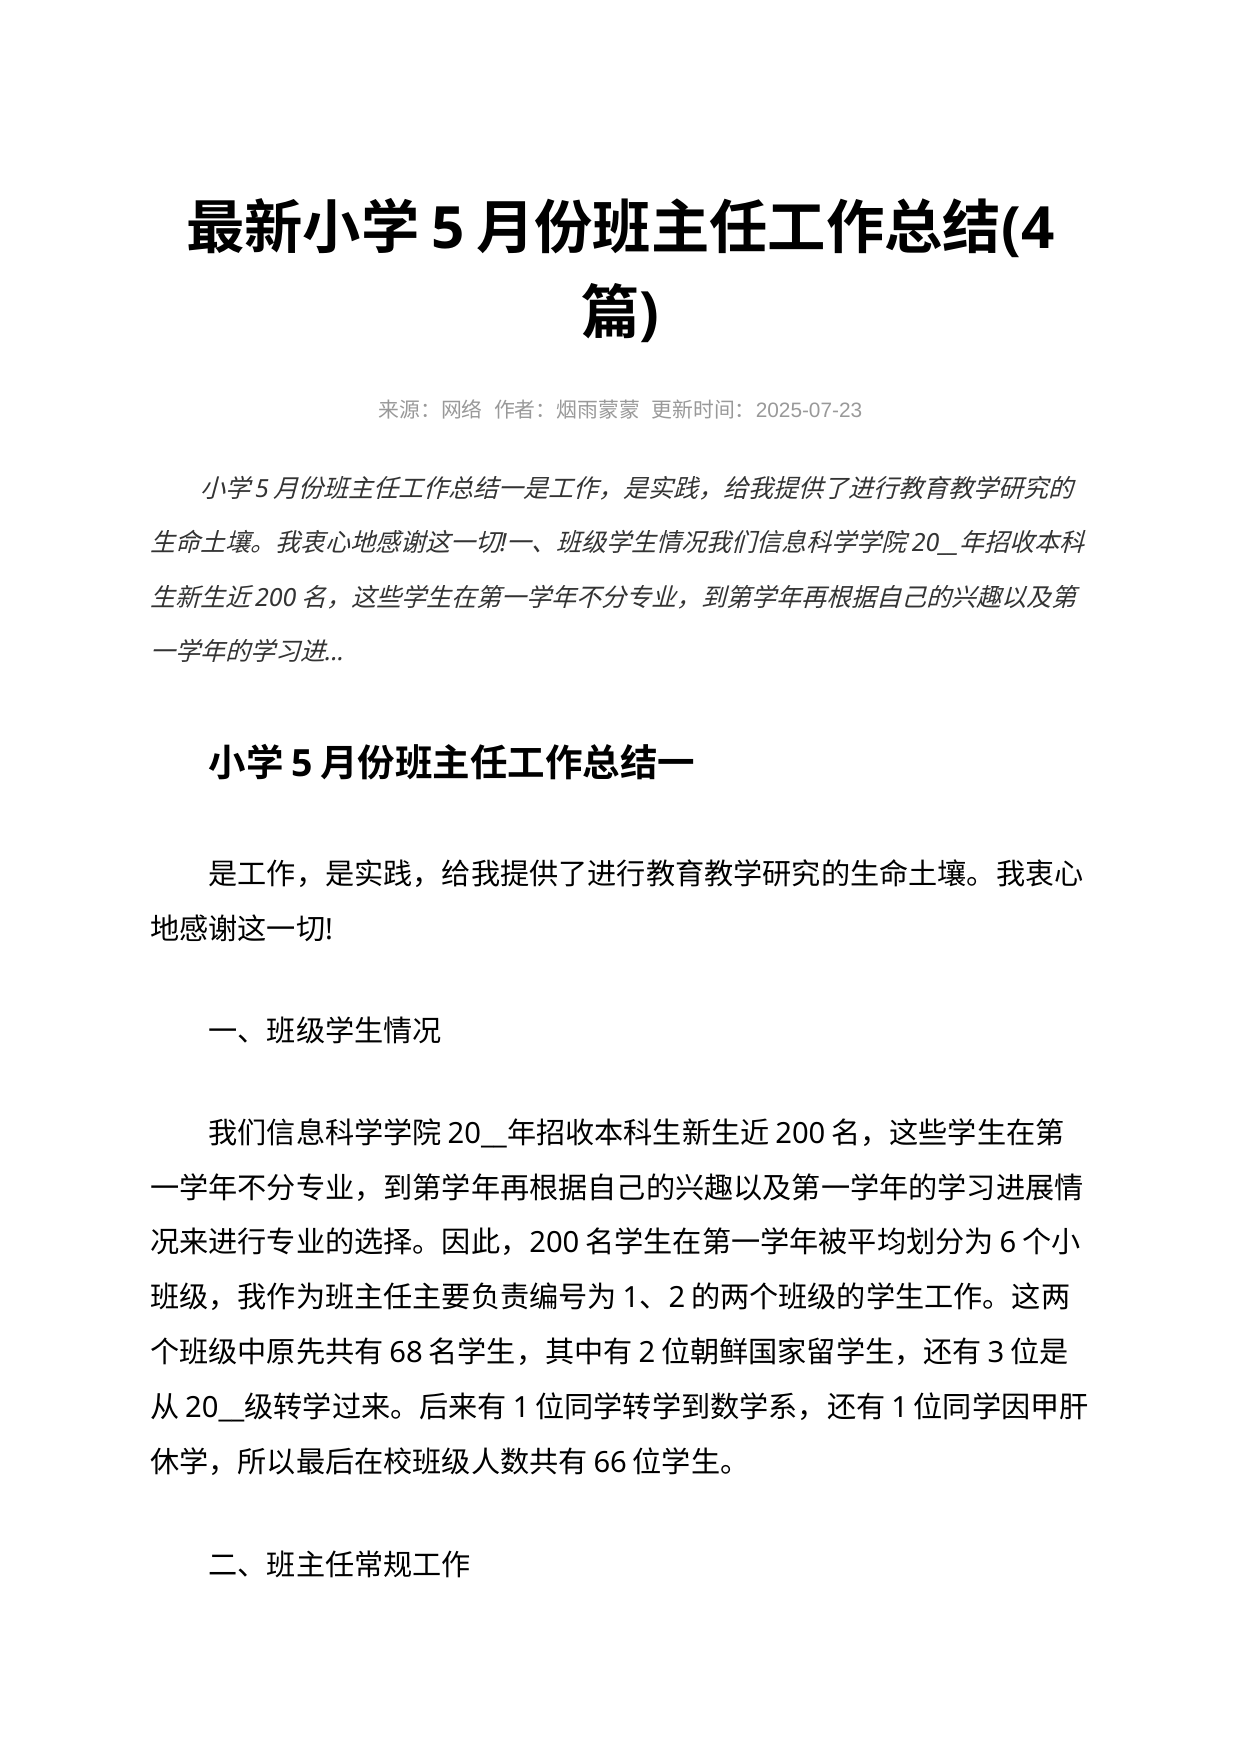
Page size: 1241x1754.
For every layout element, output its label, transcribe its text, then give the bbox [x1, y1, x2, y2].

text 来源：网络 作者：烟雨蒙蒙 更新时间：2025-07-23 [150, 398, 1090, 422]
text 二、班主任常规工作 [150, 1541, 1090, 1583]
text 小学5月份班主任工作总结一是工作，是实践，给我提供了进行教育教学研究的生命土壤。我衷心地感谢这一切!一、班级学生情况我们信息科学学院20__年招收本科生新生近200名，这些学生在第一学年不分专业，到第学年再根据自己的兴趣以及第一学年的学习进... [150, 468, 1090, 668]
text 我们信息科学学院20__年招收本科生新生近200名，这些学生在第一学年不分专业，到第学年再根据自己的兴趣以及第一学年的学习进展情况来进行专业的选择。因此，200名学生在第一学年被平均划分为6个小班级，我作为班主任主要负责编号为1、2的两个班级的学生工作。这两个班级中原先共有68名学生，其中有2位朝鲜国家留学生，还有3位是从20__级转学过来。后来有1位同学转学到数学系，还有1位同学因甲肝休学，所以最后在校班级人数共有66位学生。 [150, 1109, 1090, 1481]
text 是工作，是实践，给我提供了进行教育教学研究的生命土壤。我衷心地感谢这一切! [150, 851, 1090, 948]
subtitle 最新小学5月份班主任工作总结(4篇) [150, 181, 1090, 351]
text 小学5月份班主任工作总结一 [150, 733, 1090, 787]
text 一、班级学生情况 [150, 1007, 1090, 1050]
